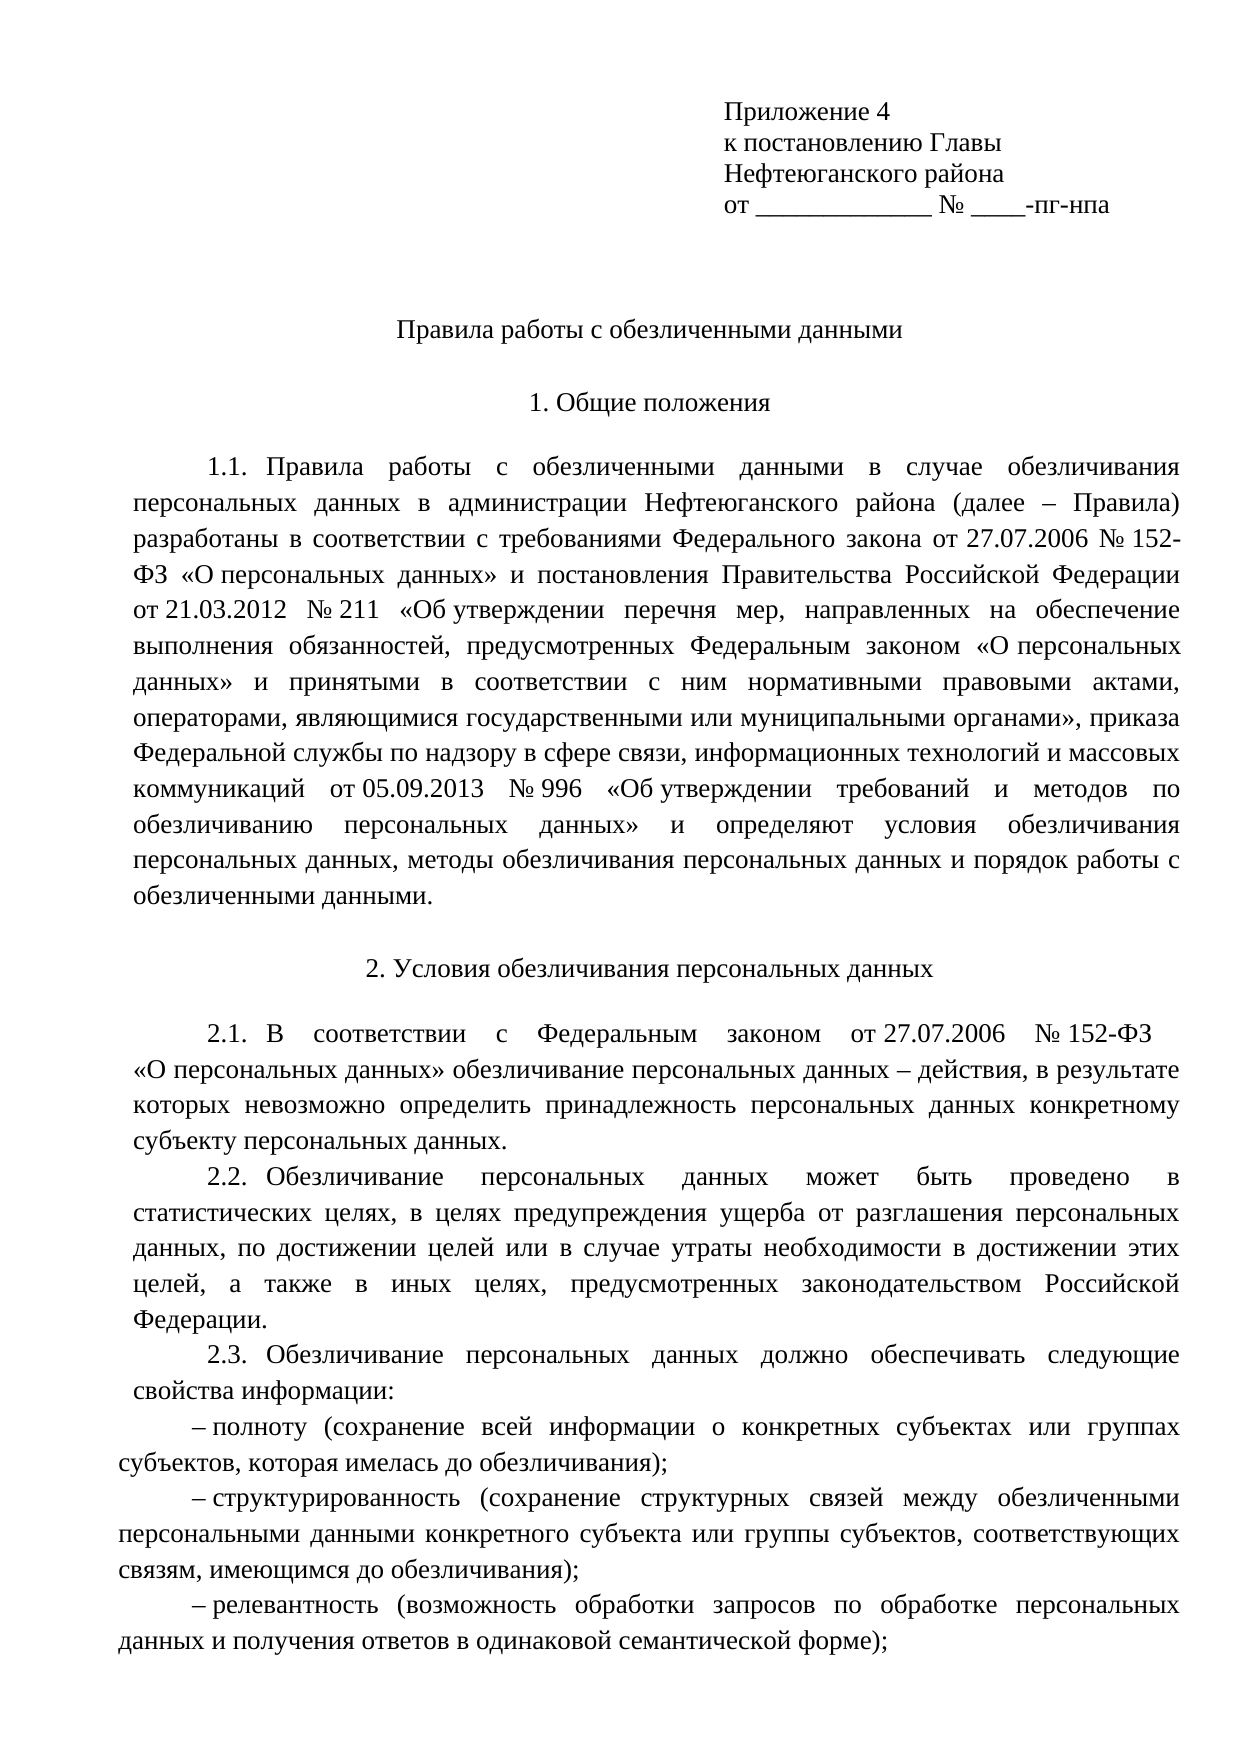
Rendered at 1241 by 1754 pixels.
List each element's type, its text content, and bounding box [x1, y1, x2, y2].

text Приложение 4 [723, 95, 1181, 126]
text Нефтеюганского района [723, 157, 1181, 188]
list Общие положения [118, 386, 1181, 417]
list Обезличивание персональных данных может быть проведено в статистических целях, в целях предупреждения ущерба от разглашения персональных данных, по достижении целей или в случае утраты необходимости в достижении этих целей, а также в иных целях, предусмотренных законодательством Российской Федерации. [133, 1160, 1181, 1334]
list Правила работы с обезличенными данными в случае обезличивания персональных данных в администрации Нефтеюганского района (далее – Правила) разработаны в соответствии с требованиями Федерального закона от 27.07.2006 № 152-ФЗ «О персональных данных» и постановления Правительства Российской Федерации от 21.03.2012 № 211 «Об утверждении перечня мер, направленных на обеспечение выполнения обязанностей, предусмотренных Федеральным законом «О персональных данных» и принятыми в соответствии с ним нормативными правовыми актами, операторами, являющимися государственными или муниципальными органами», приказа Федеральной службы по надзору в сфере связи, информационных технологий и массовых коммуникаций от 05.09.2013 № 996 «Об утверждении требований и методов по обезличиванию персональных данных» и определяют условия обезличивания персональных данных, методы обезличивания персональных данных и порядок работы с обезличенными данными. [133, 451, 1181, 910]
text структурированность (сохранение структурных связей между обезличенными персональными данными конкретного субъекта или группы субъектов, соответствующих связям, имеющимся до обезличивания); [118, 1481, 1181, 1584]
list Обезличивание персональных данных должно обеспечивать следующие свойства информации: [133, 1338, 1181, 1405]
list В соответствии с Федеральным законом от 27.07.2006 № 152-ФЗ «О персональных данных» обезличивание персональных данных – действия, в результате которых невозможно определить принадлежность персональных данных конкретному субъекту персональных данных. [133, 1017, 1181, 1155]
list Условия обезличивания персональных данных [118, 952, 1181, 984]
text релевантность (возможность обработки запросов по обработке персональных данных и получения ответов в одинаковой семантической форме); [118, 1589, 1181, 1656]
text полноту (сохранение всей информации о конкретных субъектах или группах субъектов, которая имелась до обезличивания); [118, 1410, 1181, 1477]
text от _____________ № ____-пг-нпа [723, 188, 1181, 219]
text Правила работы с обезличенными данными [118, 313, 1181, 344]
text к постановлению Главы [723, 126, 1181, 157]
